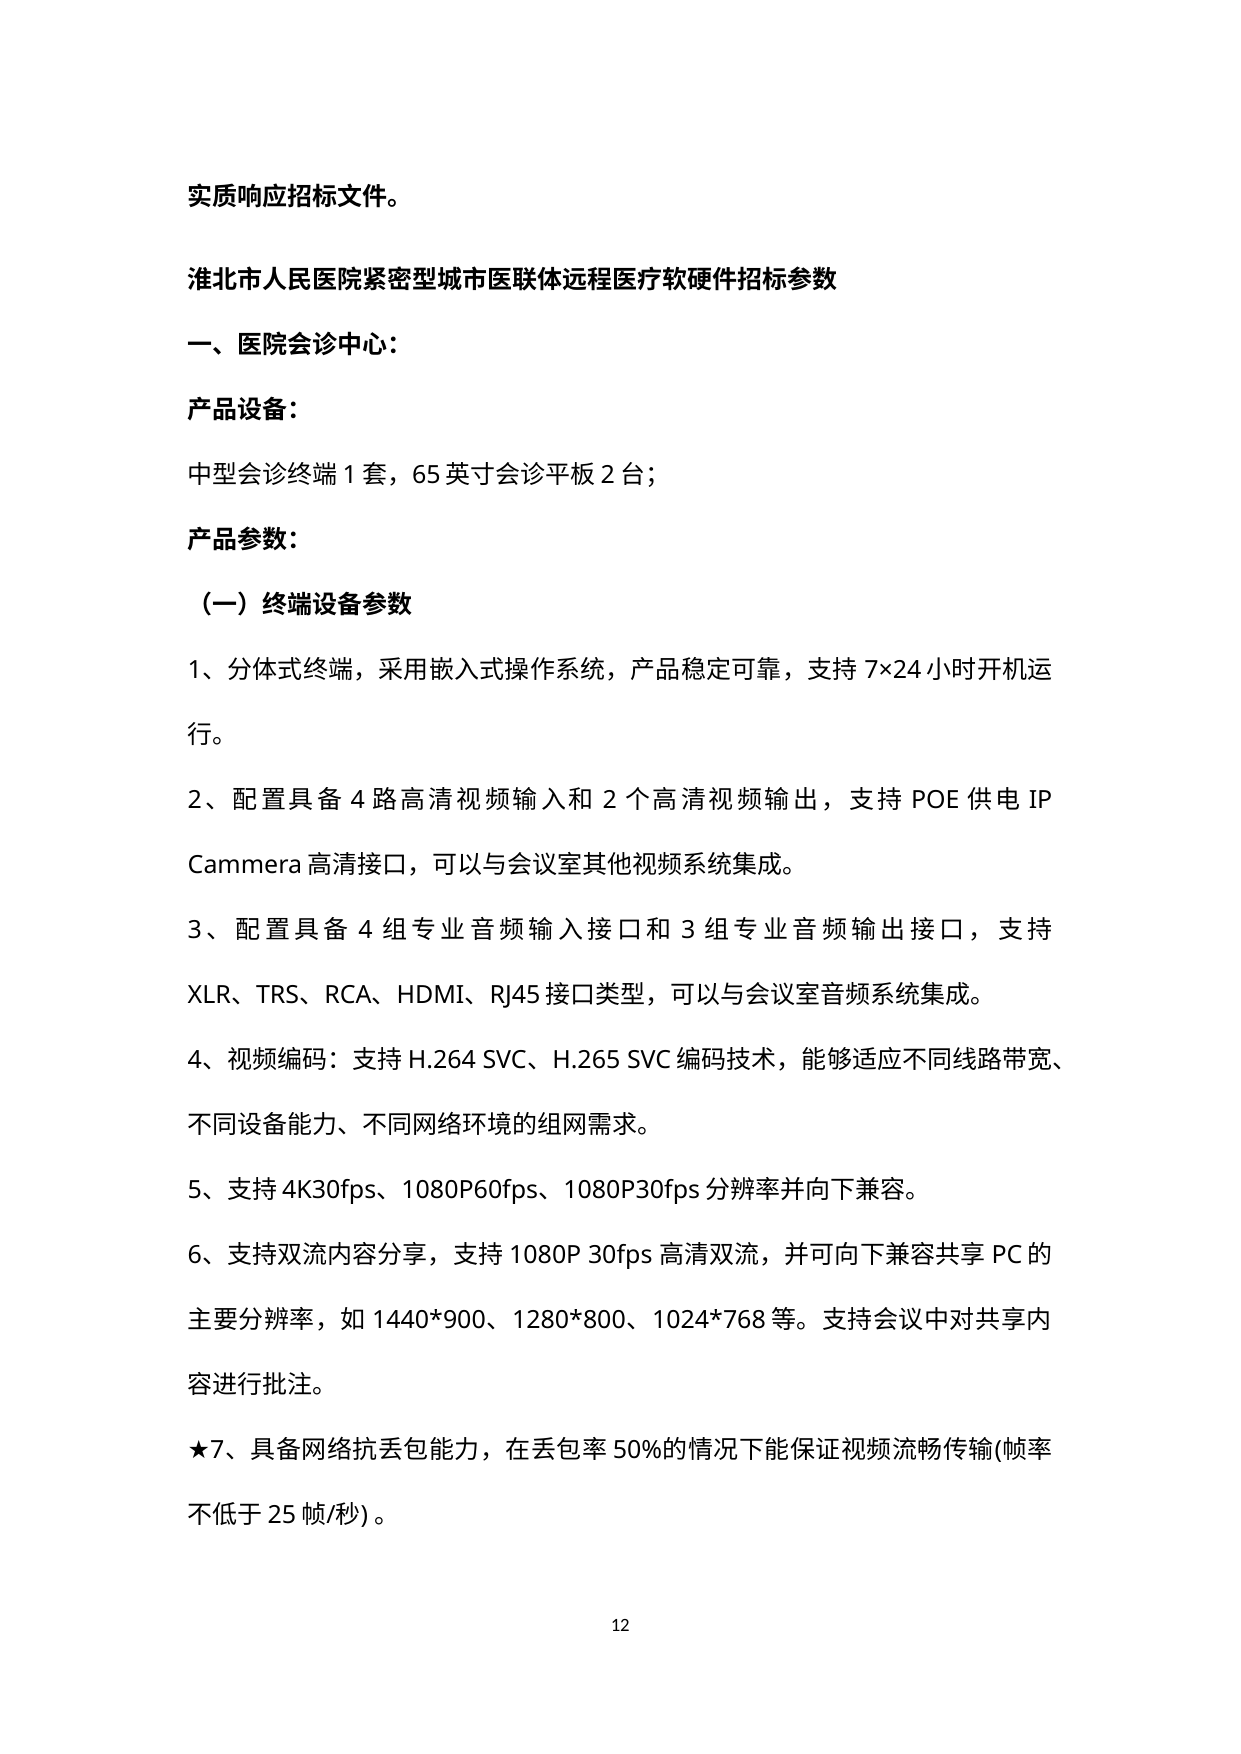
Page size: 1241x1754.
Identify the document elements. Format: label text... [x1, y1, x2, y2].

text 1、分体式终端，采用嵌入式操作系统，产品稳定可靠，支持7×24小时开机运行。 [187, 635, 1053, 765]
text ★7、具备网络抗丢包能力，在丢包率50%的情况下能保证视频流畅传输(帧率不低于25帧/秒) 。 [187, 1415, 1053, 1545]
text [187, 162, 1053, 227]
text 4、视频编码：支持H.264 SVC、H.265 SVC编码技术，能够适应不同线路带宽、不同设备能力、不同网络环境的组网需求。 [187, 1025, 1053, 1155]
text 5、支持4K30fps、1080P60fps、1080P30fps分辨率并向下兼容。 [187, 1155, 1053, 1220]
text 6、支持双流内容分享，支持1080P 30fps 高清双流，并可向下兼容共享PC的主要分辨率，如1440*900、1280*800、1024*768等。支持会议中对共享内容进行批注。 [187, 1220, 1053, 1415]
list 终端设备参数 [187, 570, 1053, 635]
text 一、医院会诊中心： [187, 310, 1053, 375]
text 中型会诊终端1套，65英寸会诊平板2台； [187, 440, 1053, 505]
text 淮北市人民医院紧密型城市医联体远程医疗软硬件招标参数 [187, 245, 1053, 310]
text 产品参数： [187, 505, 1053, 570]
text 产品设备： [187, 375, 1053, 440]
text 2、配置具备4路高清视频输入和2个高清视频输出，支持POE供电IP Cammera高清接口，可以与会议室其他视频系统集成。 [187, 765, 1053, 895]
text 3、配置具备4组专业音频输入接口和3组专业音频输出接口，支持XLR、TRS、RCA、HDMI、RJ45接口类型，可以与会议室音频系统集成。 [187, 895, 1053, 1025]
